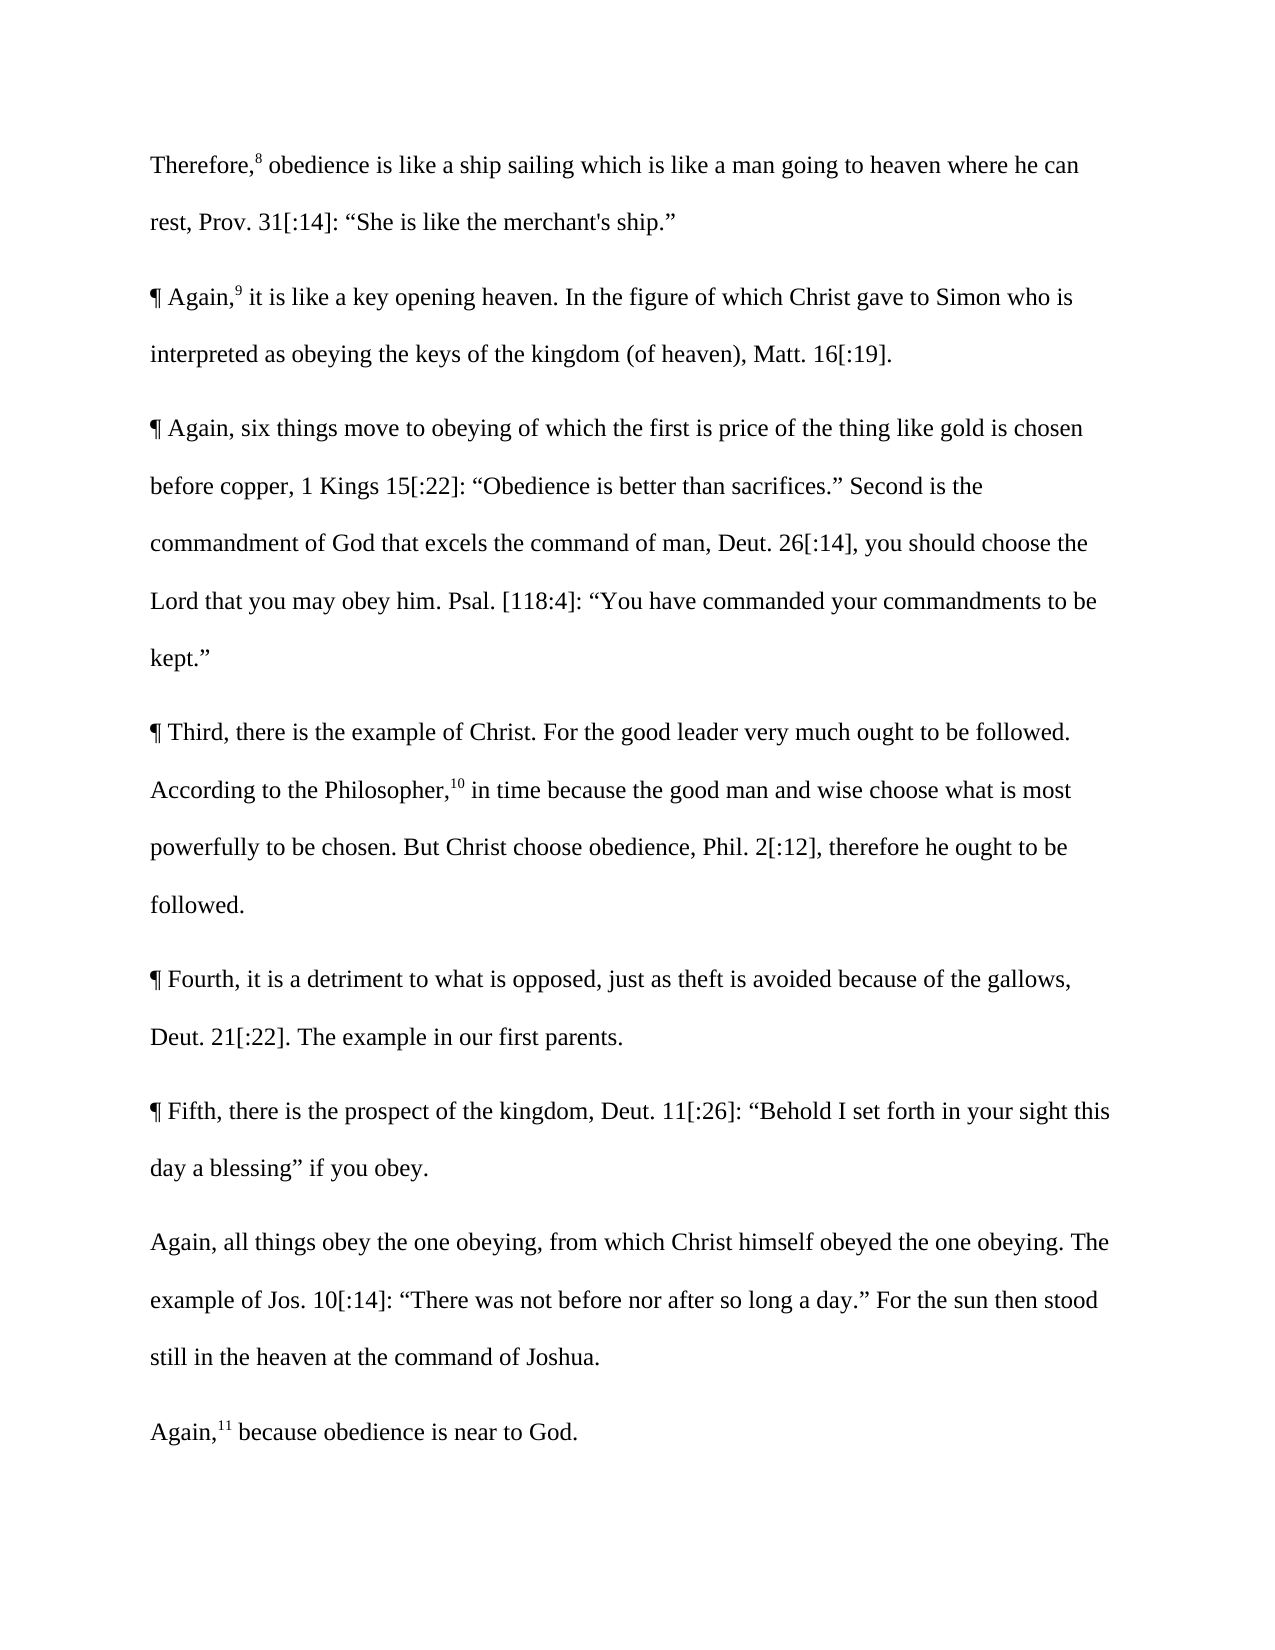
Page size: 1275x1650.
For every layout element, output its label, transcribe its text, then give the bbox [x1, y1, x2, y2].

text ¶ Again, six things move to obeying of which the first is price of the thing like gold is chosen before copper, 1 Kings 15[:22]: “Obedience is better than sacrifices.” Second is the commandment of God that excels the command of man, Deut. 26[:14], you should choose the Lord that you may obey him. Psal. [118:4]: “You have commanded your commandments to be kept.” [150, 413, 1125, 672]
text ¶ Again, it is like a key opening heaven. In the figure of which Christ gave to Simon who is interpreted as obeying the keys of the kingdom (of heaven), Matt. 16[:19]. [150, 282, 1125, 368]
text Again, all things obey the one obeying, from which Christ himself obeyed the one obeying. The example of Jos. 10[:14]: “There was not before nor after so long a day.” For the sun then stood still in the heaven at the command of Joshua. [150, 1227, 1125, 1371]
text ¶ Third, there is the example of Christ. For the good leader very much ought to be followed. According to the Philosopher, in time because the good man and wise choose what is most powerfully to be chosen. But Christ choose obedience, Phil. 2[:12], therefore he ought to be followed. [150, 717, 1125, 919]
text ¶ Fifth, there is the prospect of the kingdom, Deut. 11[:26]: “Behold I set forth in your sight this day a blessing” if you obey. [150, 1096, 1125, 1182]
text Again, because obedience is near to God. [150, 1417, 1125, 1445]
text Therefore, obedience is like a ship sailing which is like a man going to heaven where he can rest, Prov. 31[:14]: “She is like the merchant's ship.” [150, 150, 1125, 236]
text ¶ Fourth, it is a detriment to what is opposed, just as theft is avoided because of the gallows, Deut. 21[:22]. The example in our first parents. [150, 964, 1125, 1050]
